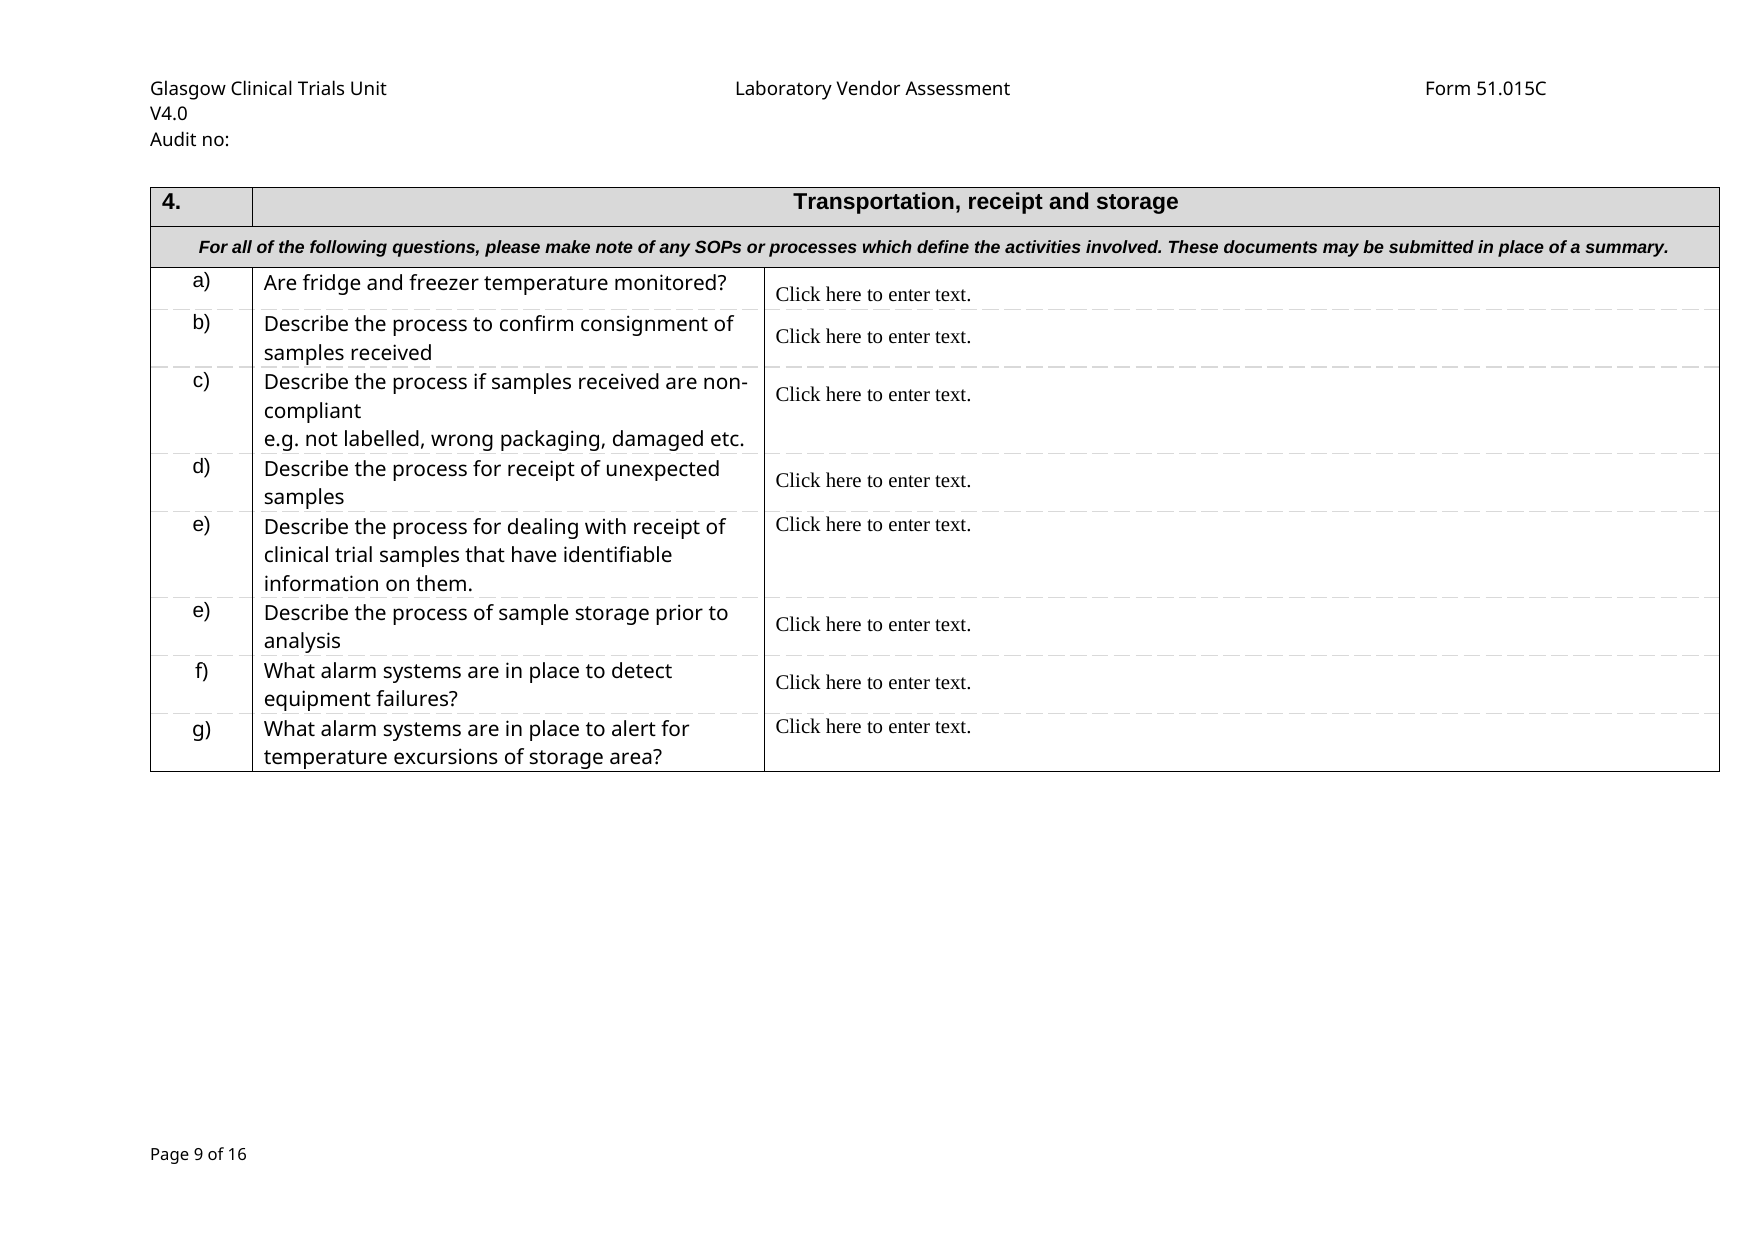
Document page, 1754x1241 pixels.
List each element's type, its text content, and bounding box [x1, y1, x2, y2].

table_cell For all of the following questions, please make note of any SOPs or processes which define the activities involved. These documents may be submitted in place of a summary. [151, 227, 1719, 267]
table_header Transportation, receipt and storage [253, 188, 1719, 226]
table_cell What alarm systems are in place to detect equipment failures? [253, 655, 764, 713]
table_cell Describe the process of sample storage prior to analysis [253, 597, 764, 655]
table_cell e) [151, 511, 252, 597]
table_cell [765, 453, 1719, 511]
table_cell Describe the process if samples received are non-compliant e.g. not labelled, wrong packaging, damaged etc. [253, 366, 764, 453]
table_cell f) [151, 655, 252, 713]
table_cell [765, 268, 1719, 308]
table_cell b) [151, 309, 252, 366]
table_cell c) [151, 366, 252, 453]
table_cell [765, 713, 1719, 771]
table_cell a) [151, 268, 252, 308]
table_cell e) [151, 597, 252, 655]
table_header 4. [151, 188, 252, 226]
table_cell d) [151, 453, 252, 511]
table_cell [765, 366, 1719, 453]
table_cell Describe the process for dealing with receipt of clinical trial samples that have identifiable information on them. [253, 511, 764, 597]
table_cell [765, 597, 1719, 655]
table_cell [765, 309, 1719, 366]
table_cell Are fridge and freezer temperature monitored? [253, 268, 764, 308]
table_cell [765, 655, 1719, 713]
table_cell g) [151, 713, 252, 771]
table_cell What alarm systems are in place to alert for temperature excursions of storage area? [253, 713, 764, 771]
table_cell [765, 511, 1719, 597]
table_cell Describe the process to confirm consignment of samples received [253, 309, 764, 366]
table_cell Describe the process for receipt of unexpected samples [253, 453, 764, 511]
